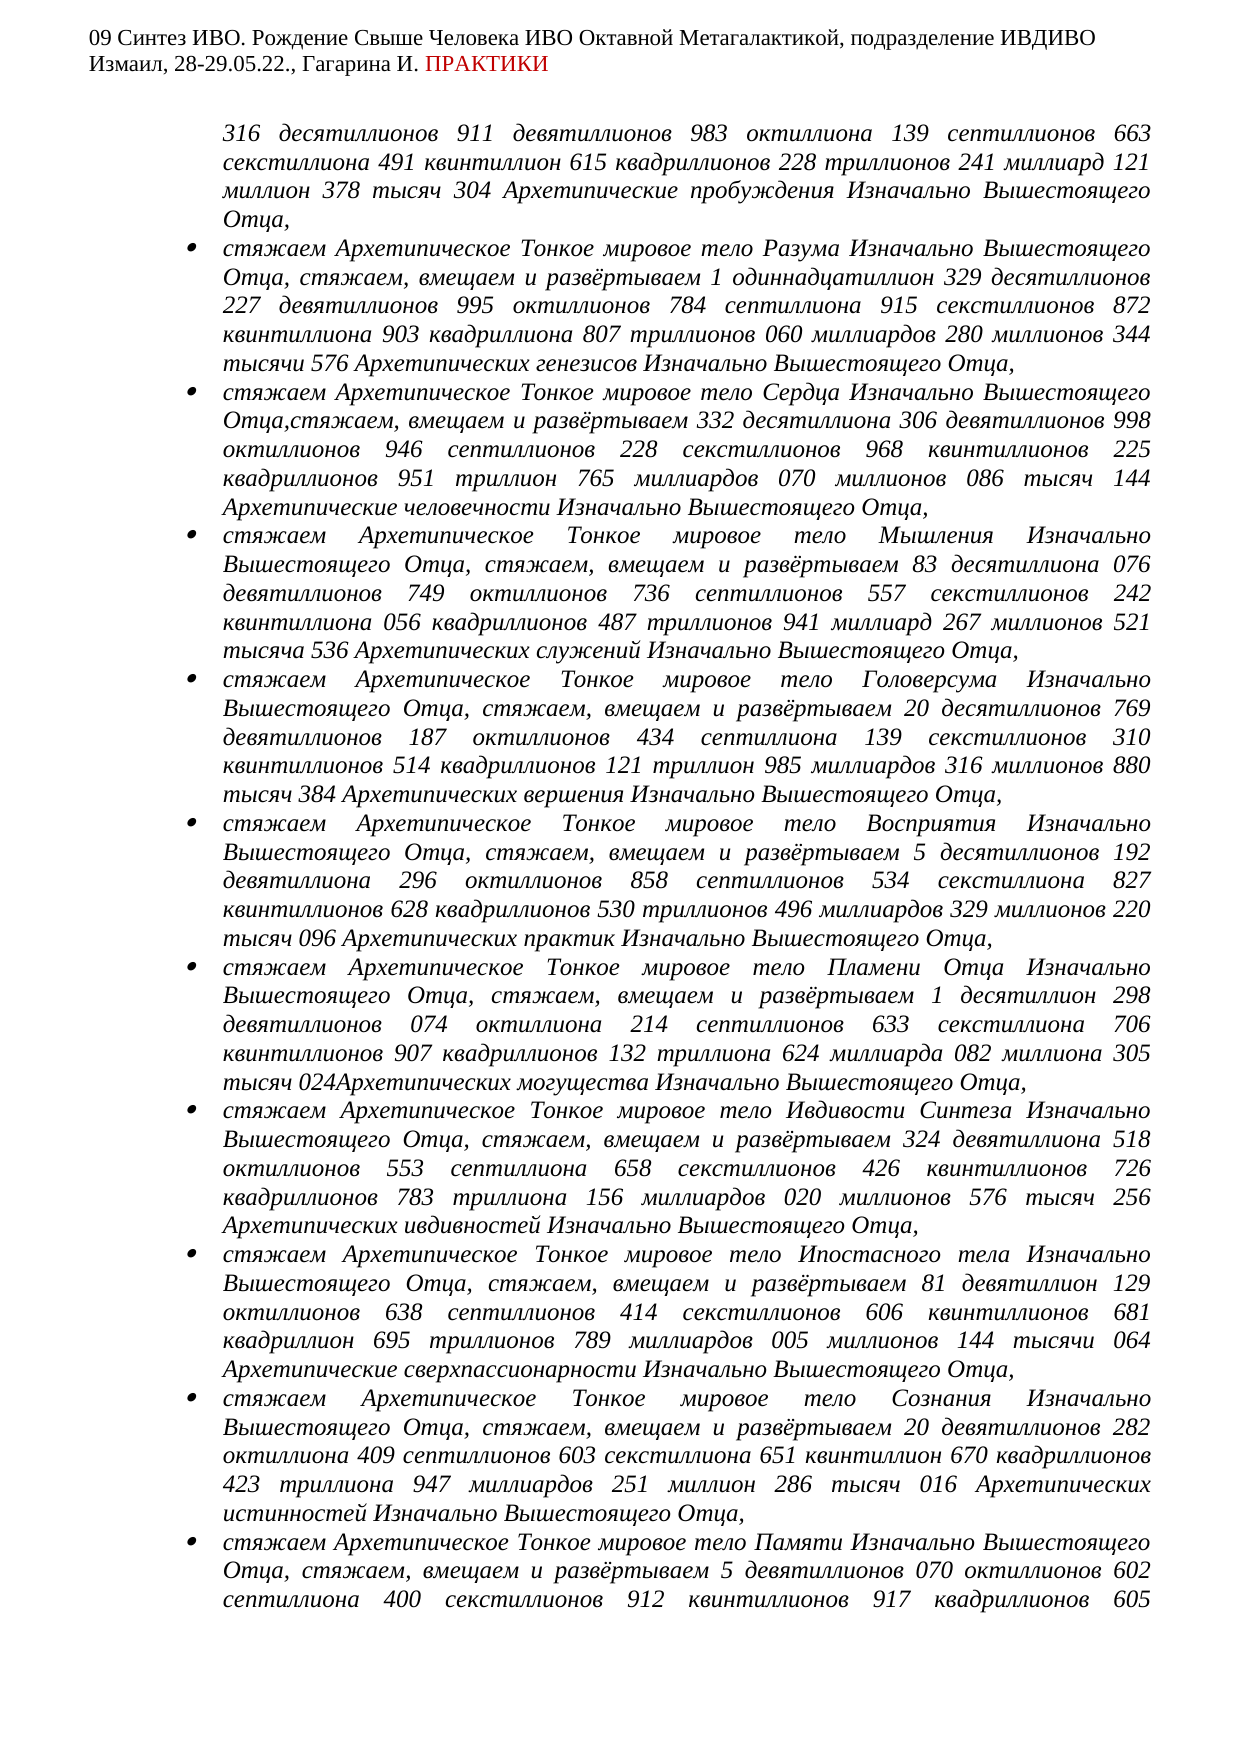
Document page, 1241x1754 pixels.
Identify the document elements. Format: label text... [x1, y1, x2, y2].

list стяжаем Архетипическое Тонкое мировое тело Головерсума Изначально Вышестоящего Отца, стяжаем, вмещаем и развёртываем 20 десятиллионов 769 девятиллионов 187 октиллионов 434 септиллиона 139 секстиллионов 310 квинтиллионов 514 квадриллионов 121 триллион 985 миллиардов 316 миллионов 880 тысяч 384 Архетипических вершения Изначально Вышестоящего Отца, [185, 664, 1152, 808]
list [185, 118, 1152, 233]
list стяжаем Архетипическое Тонкое мировое тело Разума Изначально Вышестоящего Отца, стяжаем, вмещаем и развёртываем 1 одиннадцатиллион 329 десятиллионов 227 девятиллионов 995 октиллионов 784 септиллиона 915 секстиллионов 872 квинтиллиона 903 квадриллиона 807 триллионов 060 миллиардов 280 миллионов 344 тысячи 576 Архетипических генезисов Изначально Вышестоящего Отца, [185, 233, 1152, 377]
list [185, 1527, 1152, 1613]
list стяжаем Архетипическое Тонкое мировое тело Ивдивости Синтеза Изначально Вышестоящего Отца, стяжаем, вмещаем и развёртываем 324 девятиллиона 518 октиллионов 553 септиллиона 658 секстиллионов 426 квинтиллионов 726 квадриллионов 783 триллиона 156 миллиардов 020 миллионов 576 тысяч 256 Архетипических ивдивностей Изначально Вышестоящего Отца, [185, 1096, 1152, 1239]
list стяжаем Архетипическое Тонкое мировое тело Восприятия Изначально Вышестоящего Отца, стяжаем, вмещаем и развёртываем 5 десятиллионов 192 девятиллиона 296 октиллионов 858 септиллионов 534 секстиллиона 827 квинтиллионов 628 квадриллионов 530 триллионов 496 миллиардов 329 миллионов 220 тысяч 096 Архетипических практик Изначально Вышестоящего Отца, [185, 808, 1152, 952]
list стяжаем Архетипическое Тонкое мировое тело Пламени Отца Изначально Вышестоящего Отца, стяжаем, вмещаем и развёртываем 1 десятиллион 298 девятиллионов 074 октиллиона 214 септиллионов 633 секстиллиона 706 квинтиллионов 907 квадриллионов 132 триллиона 624 миллиарда 082 миллиона 305 тысяч 024Архетипических могущества Изначально Вышестоящего Отца, [185, 952, 1152, 1096]
list стяжаем Архетипическое Тонкое мировое тело Мышления Изначально Вышестоящего Отца, стяжаем, вмещаем и развёртываем 83 десятиллиона 076 девятиллионов 749 октиллионов 736 септиллионов 557 секстиллионов 242 квинтиллиона 056 квадриллионов 487 триллионов 941 миллиард 267 миллионов 521 тысяча 536 Архетипических служений Изначально Вышестоящего Отца, [185, 521, 1152, 664]
list стяжаем Архетипическое Тонкое мировое тело Сознания Изначально Вышестоящего Отца, стяжаем, вмещаем и развёртываем 20 девятиллионов 282 октиллиона 409 септиллионов 603 секстиллиона 651 квинтиллион 670 квадриллионов 423 триллиона 947 миллиардов 251 миллион 286 тысяч 016 Архетипических истинностей Изначально Вышестоящего Отца, [185, 1383, 1152, 1527]
list стяжаем Архетипическое Тонкое мировое тело Ипостасного тела Изначально Вышестоящего Отца, стяжаем, вмещаем и развёртываем 81 девятиллион 129 октиллионов 638 септиллионов 414 секстиллионов 606 квинтиллионов 681 квадриллион 695 триллионов 789 миллиардов 005 миллионов 144 тысячи 064 Архетипические сверхпассионарности Изначально Вышестоящего Отца, [185, 1239, 1152, 1383]
list стяжаем Архетипическое Тонкое мировое тело Сердца Изначально Вышестоящего Отца,стяжаем, вмещаем и развёртываем 332 десятиллиона 306 девятиллионов 998 октиллионов 946 септиллионов 228 секстиллионов 968 квинтиллионов 225 квадриллионов 951 триллион 765 миллиардов 070 миллионов 086 тысяч 144 Архетипические человечности Изначально Вышестоящего Отца, [185, 377, 1152, 521]
